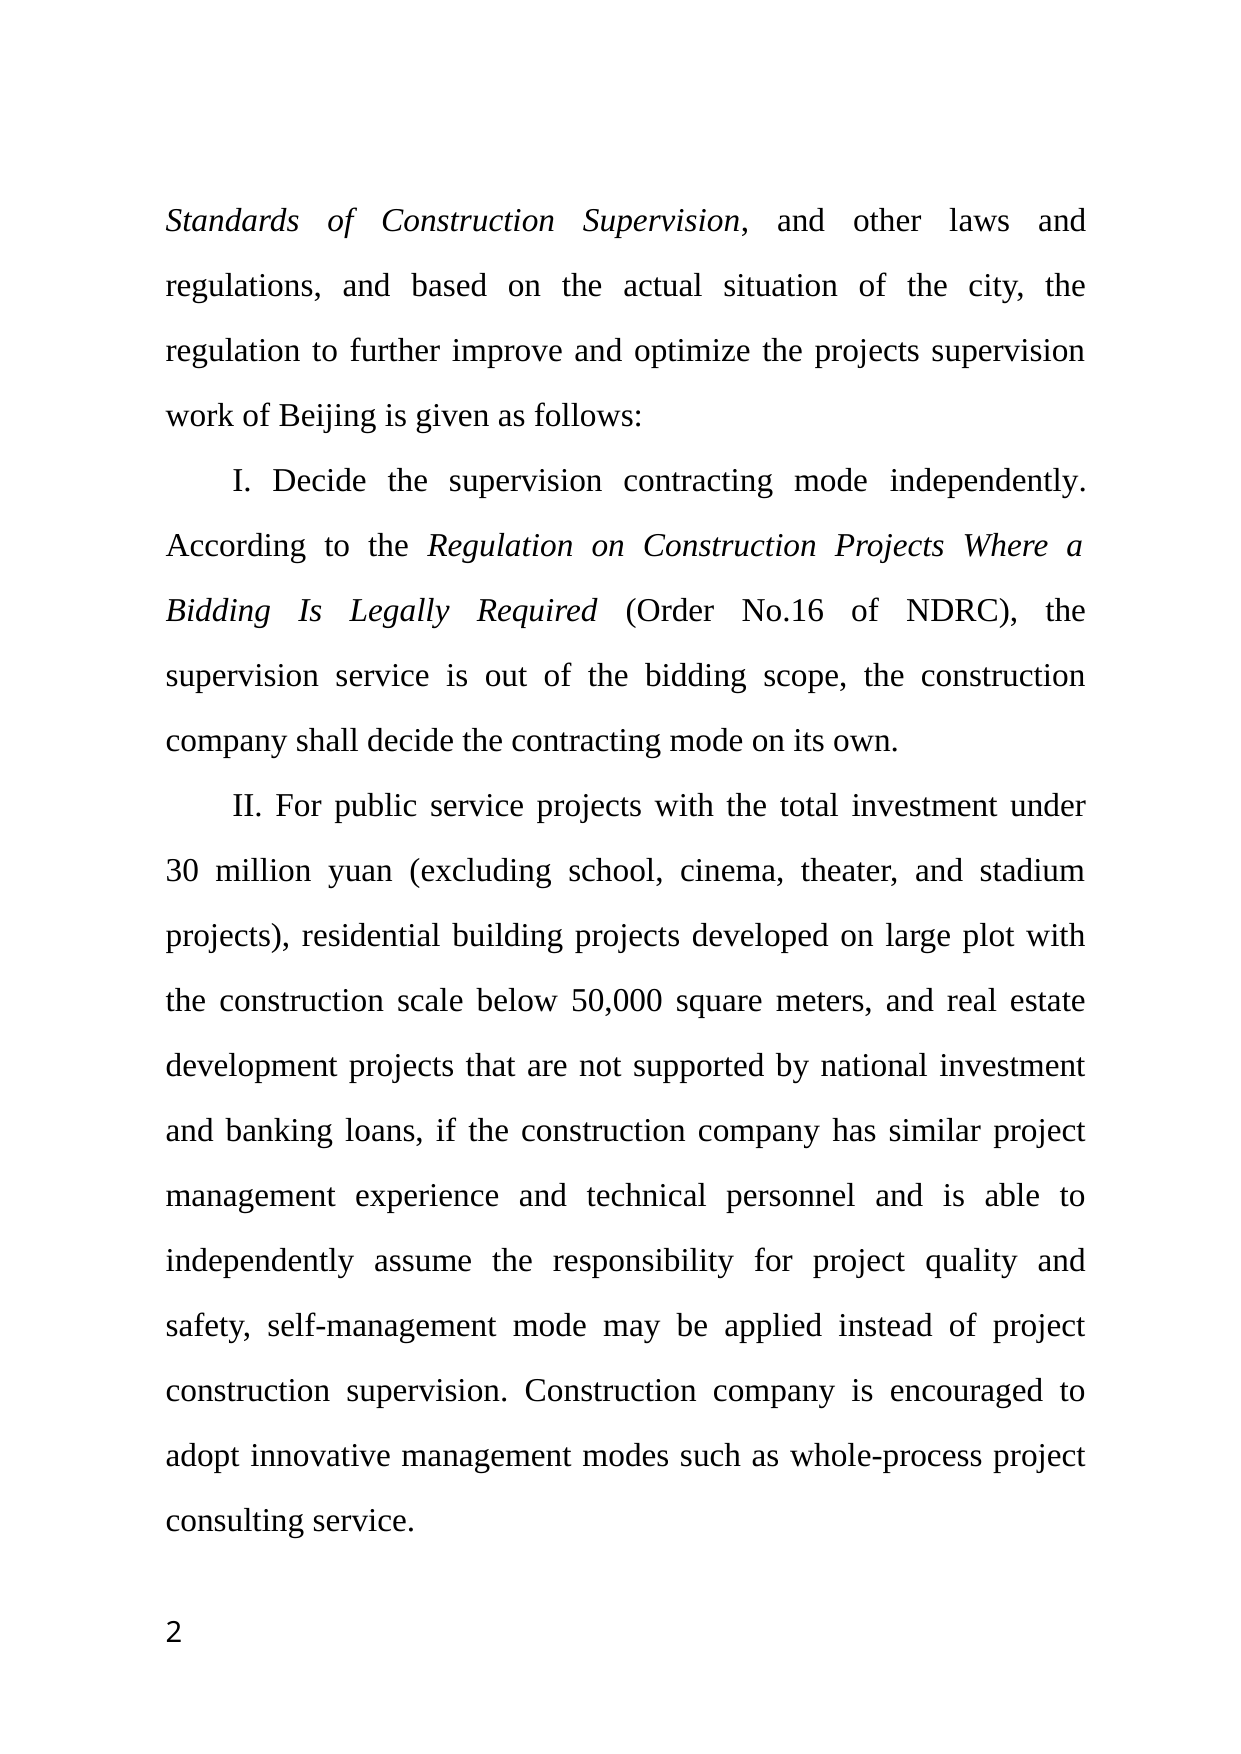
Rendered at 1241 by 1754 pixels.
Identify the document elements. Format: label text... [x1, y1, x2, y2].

text II. For public service projects with the total investment under 30 million yuan (excluding school, cinema, theater, and stadium projects), residential building projects developed on large plot with the construction scale below 50,000 square meters, and real estate development projects that are not supported by national investment and banking loans, if the construction company has similar project management experience and technical personnel and is able to independently assume the responsibility for project quality and safety, self-management mode may be applied instead of project construction supervision. Construction company is encouraged to adopt innovative management modes such as whole-process project consulting service. [165, 772, 1087, 1552]
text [165, 187, 1087, 447]
text I. Decide the supervision contracting mode independently. According to the Regulation on Construction Projects Where a Bidding Is Legally Required (Order No.16 of NDRC), the supervision service is out of the bidding scope, the construction company shall decide the contracting mode on its own. [165, 447, 1087, 772]
